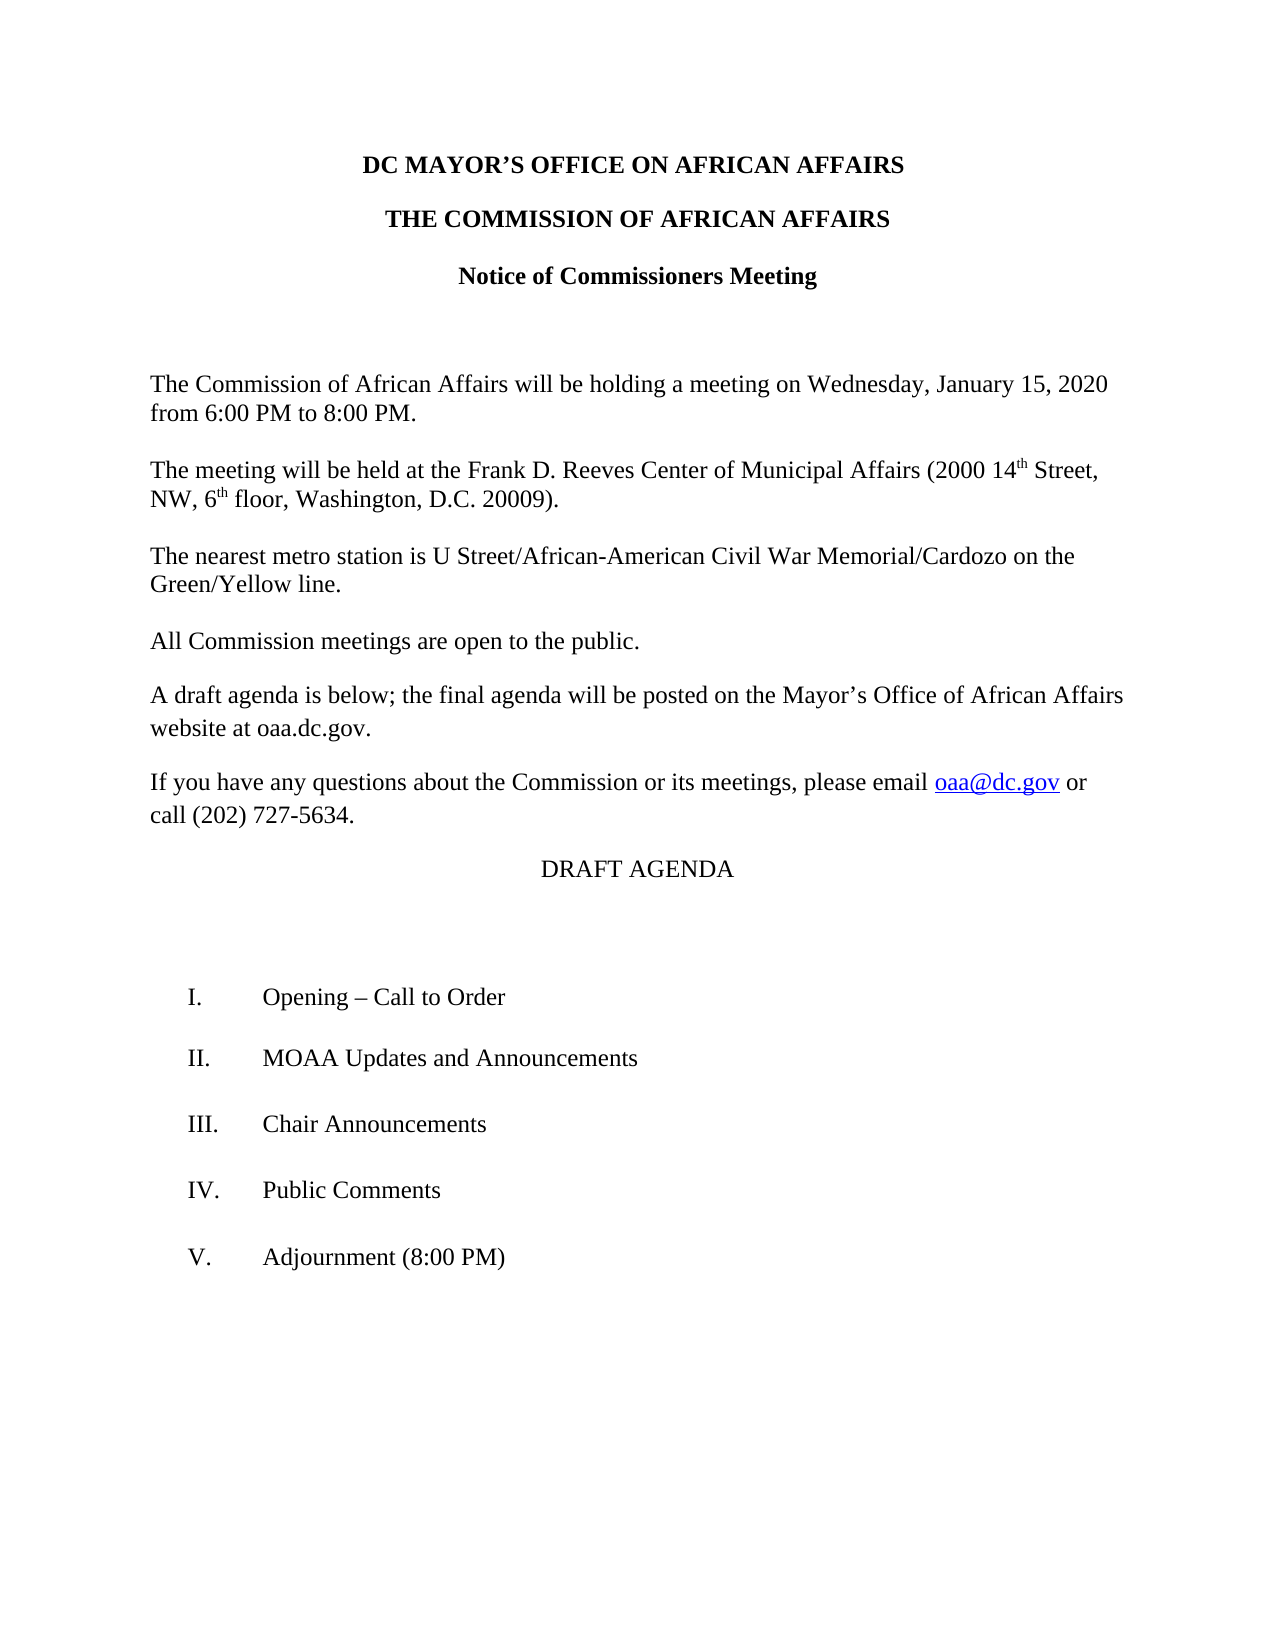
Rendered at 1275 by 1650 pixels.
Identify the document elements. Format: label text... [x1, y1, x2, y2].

list Adjournment (8:00 PM) [187, 1242, 1125, 1270]
text A draft agenda is below; the final agenda will be posted on the Mayor’s Office of African Affairs website at oaa.dc.gov. [150, 680, 1125, 742]
list Opening – Call to Order [187, 982, 1125, 1011]
text DC Mayor’s office on African affairs [150, 150, 1125, 179]
text DRAFT AGENDA [150, 854, 1125, 883]
text THE COMMISSION OF AFRICAN AFFAIRS [150, 204, 1125, 233]
list Public Comments [187, 1176, 1125, 1204]
text The meeting will be held at the Frank D. Reeves Center of Municipal Affairs (2000 14th Street, NW, 6th floor, Washington, D.C. 20009). [150, 455, 1125, 513]
text All Commission meetings are open to the public. [150, 626, 1125, 655]
text Notice of Commissioners Meeting [150, 261, 1125, 290]
list MOAA Updates and Announcements [187, 1043, 1125, 1072]
text The Commission of African Affairs will be holding a meeting on Wednesday, January 15, 2020 from 6:00 PM to 8:00 PM. [150, 369, 1125, 427]
text The nearest metro station is U Street/African-American Civil War Memorial/Cardozo on the Green/Yellow line. [150, 541, 1125, 598]
text If you have any questions about the Commission or its meetings, please email oaa@dc.gov or call (202) 727-5634. [150, 767, 1125, 829]
list Chair Announcements [187, 1109, 1125, 1138]
